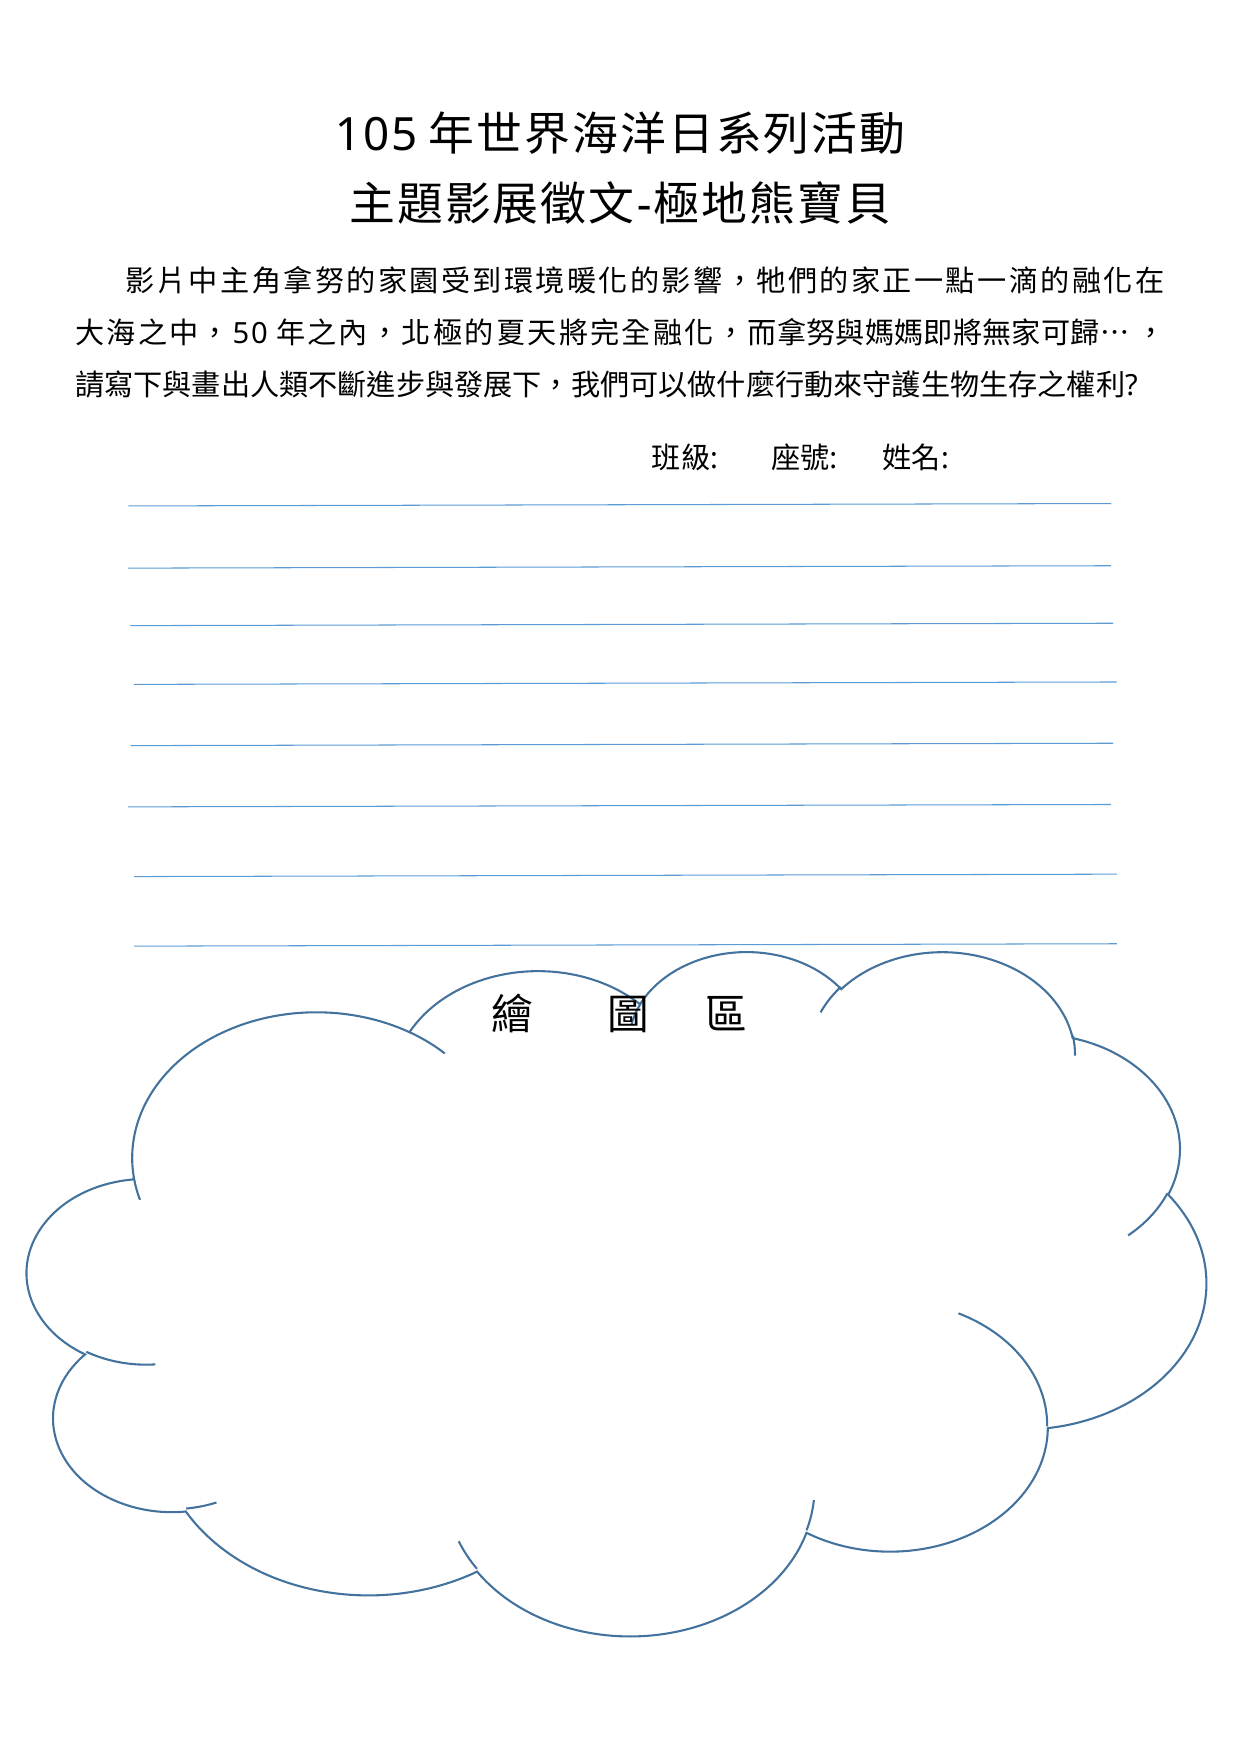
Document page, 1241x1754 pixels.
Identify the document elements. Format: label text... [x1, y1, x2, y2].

text 影片中主角拿努的家園受到環境暖化的影響，牠們的家正一點一滴的融化在大海之中，50年之內，北極的夏天將完全融化，而拿努與媽媽即將無家可歸… ，請寫下與畫出人類不斷進步與發展下，我們可以做什麼行動來守護生物生存之權利? [75, 250, 1165, 406]
text 105年世界海洋日系列活動 [75, 108, 1165, 160]
text 主題影展徵文-極地熊寶貝 [75, 179, 1165, 231]
